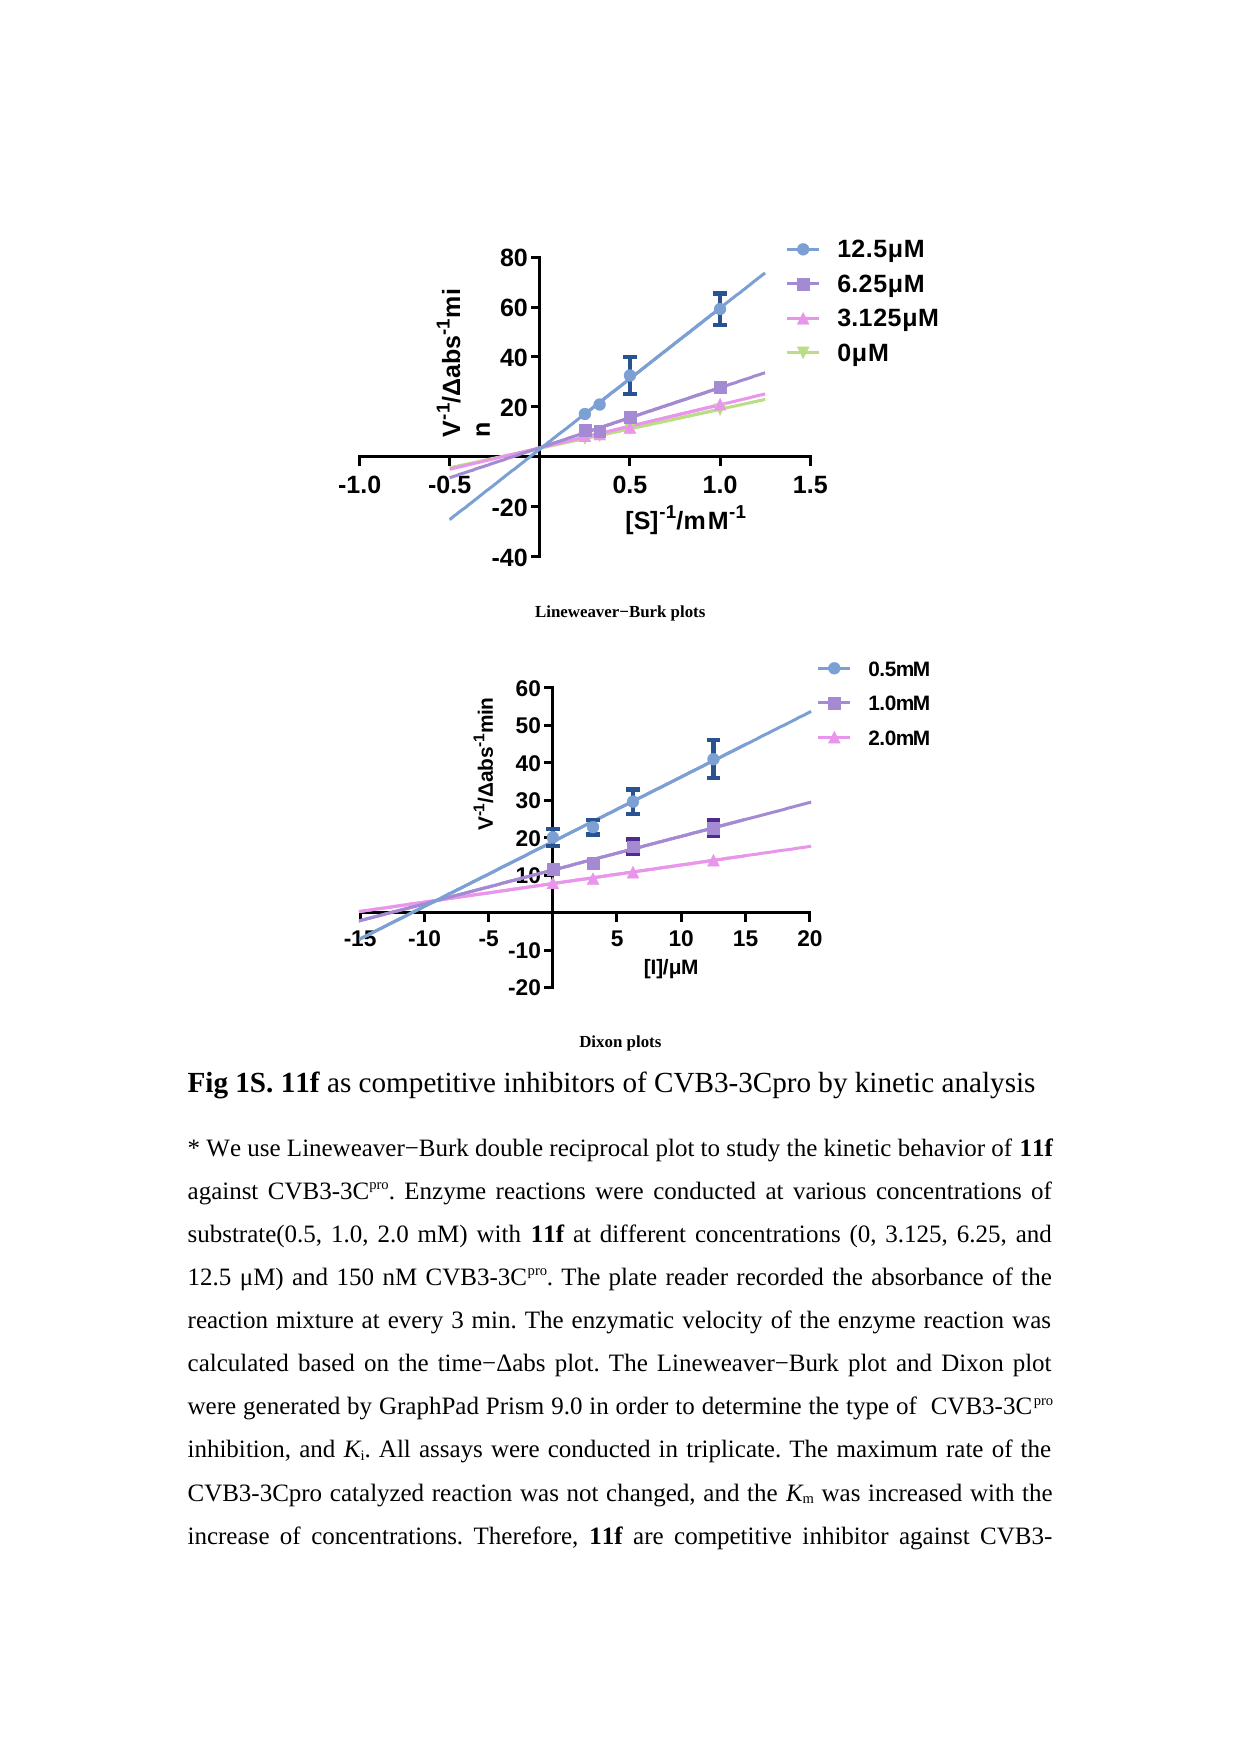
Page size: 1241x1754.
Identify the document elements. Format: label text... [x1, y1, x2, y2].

text Fig 1S. 11f as competitive inhibitors of CVB3-3Cpro by kinetic analysis [187, 1066, 1053, 1099]
text Lineweaver−Burk plots [187, 602, 1053, 635]
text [187, 1133, 1053, 1549]
text Dixon plots [187, 1032, 1053, 1066]
